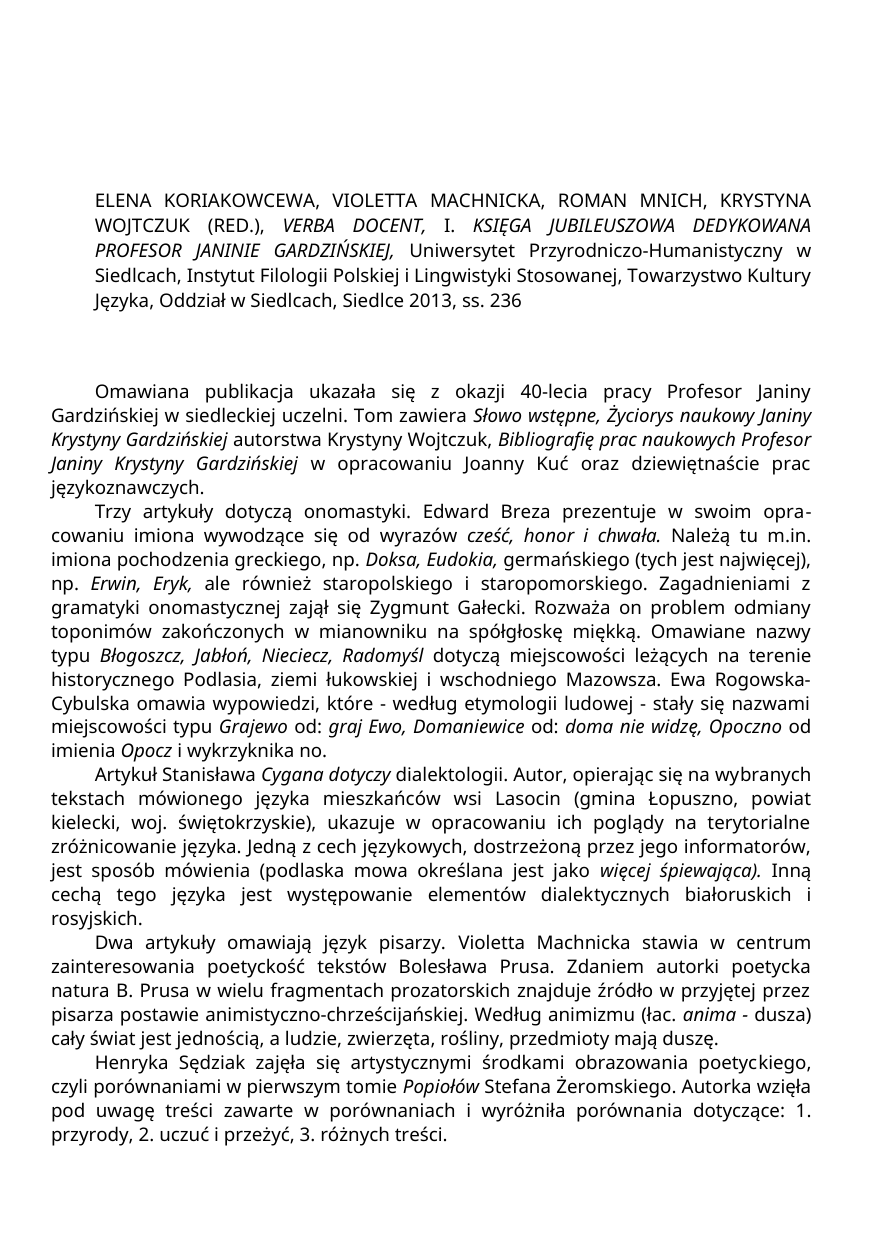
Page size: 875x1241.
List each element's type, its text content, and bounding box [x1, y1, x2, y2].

text Omawiana publikacja ukazała się z okazji 40-lecia pracy Profesor Janiny Gardzińskiej w siedleckiej uczelni. Tom zawiera Słowo wstępne, Życiorys naukowy Janiny Krystyny Gardzińskiej autorstwa Krystyny Wojtczuk, Bibliografię prac naukowych Profesor Janiny Krystyny Gardzińskiej w opracowaniu Joanny Kuć oraz dziewiętnaście prac językoznawczych. [51, 379, 811, 499]
text ELENA KORIAKOWCEWA, VIOLETTA MACHNICKA, ROMAN MNICH, KRYSTYNA WOJTCZUK (RED.), VERBA DOCENT, I. KSIĘGA JUBILEUSZOWA DEDYKOWANA PROFESOR JANINIE GARDZIŃSKIEJ, Uniwersytet Przyrodniczo-Humanistyczny w Siedlcach, Instytut Filologii Polskiej i Lingwistyki Stosowanej, Towarzystwo Kultury Języka, Oddział w Siedlcach, Siedlce 2013, ss. 236 [94, 188, 811, 313]
text Artykuł Stanisława Cygana dotyczy dialektologii. Autor, opierając się na wybranych tekstach mówionego języka mieszkańców wsi Lasocin (gmina Łopuszno, powiat kielecki, woj. świętokrzyskie), ukazuje w opracowaniu ich poglądy na terytorialne zróżnicowanie języka. Jedną z cech językowych, dostrzeżoną przez jego informatorów, jest sposób mówienia (podlaska mowa określana jest jako więcej śpiewająca). Inną cechą tego języka jest występowanie elementów dialektycznych białoruskich i rosyjskich. [51, 763, 811, 930]
text Henryka Sędziak zajęła się artystycznymi środkami obrazowania poetyckiego, czyli porównaniami w pierwszym tomie Popiołów Stefana Żeromskiego. Autorka wzięła pod uwagę treści zawarte w porównaniach i wyróżniła porównania dotyczące: 1. przyrody, 2. uczuć i przeżyć, 3. różnych treści. [51, 1050, 811, 1146]
text Trzy artykuły dotyczą onomastyki. Edward Breza prezentuje w swoim opracowaniu imiona wywodzące się od wyrazów cześć, honor i chwała. Należą tu m.in. imiona pochodzenia greckiego, np. Doksa, Eudokia, germańskiego (tych jest najwięcej), np. Erwin, Eryk, ale również staropolskiego i staropomorskiego. Zagadnieniami z gramatyki onomastycznej zajął się Zygmunt Gałecki. Rozważa on problem odmiany toponimów zakończonych w mianowniku na spółgłoskę miękką. Omawiane nazwy typu Błogoszcz, Jabłoń, Nieciecz, Radomyśl dotyczą miejscowości leżących na terenie historycznego Podlasia, ziemi łukowskiej i wschodniego Mazowsza. Ewa Rogowska-Cybulska omawia wypowiedzi, które - według etymologii ludowej - stały się nazwami miejscowości typu Grajewo od: graj Ewo, Domaniewice od: doma nie widzę, Opoczno od imienia Opocz i wykrzyknika no. [51, 499, 811, 763]
text Dwa artykuły omawiają język pisarzy. Violetta Machnicka stawia w centrum zainteresowania poetyckość tekstów Bolesława Prusa. Zdaniem autorki poetycka natura B. Prusa w wielu fragmentach prozatorskich znajduje źródło w przyjętej przez pisarza postawie animistyczno-chrześcijańskiej. Według animizmu (łac. anima - dusza) cały świat jest jednością, a ludzie, zwierzęta, rośliny, przedmioty mają duszę. [51, 930, 811, 1050]
